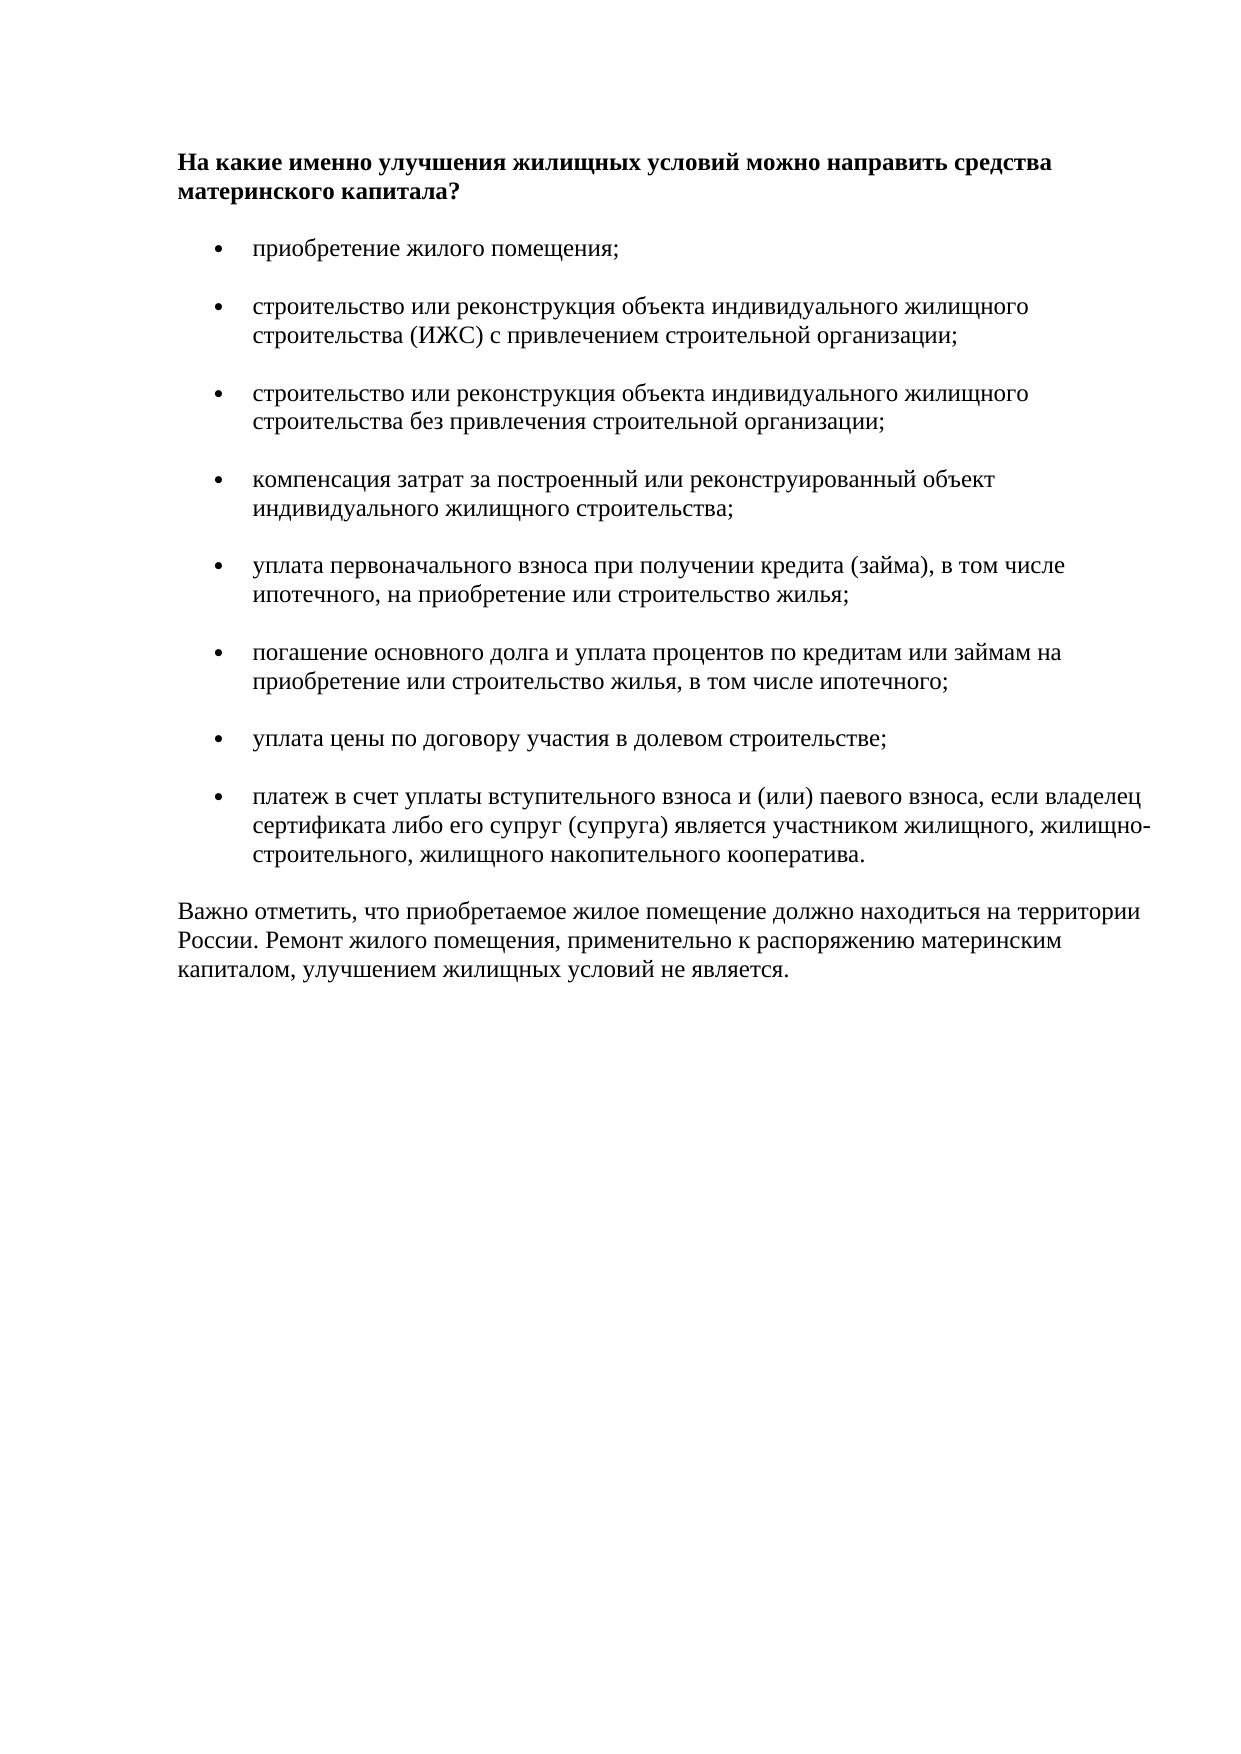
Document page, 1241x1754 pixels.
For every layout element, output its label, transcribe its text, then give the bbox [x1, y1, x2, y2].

list уплата первоначального взноса при получении кредита (займа), в том числе ипотечного, на приобретение или строительство жилья; [215, 551, 1152, 608]
list компенсация затрат за построенный или реконструированный объект индивидуального жилищного строительства; [215, 464, 1152, 522]
list платеж в счет уплаты вступительного взноса и (или) паевого взноса, если владелец сертификата либо его супруг (супруга) является участником жилищного, жилищно-строительного, жилищного накопительного кооператива. [215, 781, 1152, 867]
list приобретение жилого помещения; [215, 233, 1152, 262]
list погашение основного долга и уплата процентов по кредитам или займам на приобретение или строительство жилья, в том числе ипотечного; [215, 637, 1152, 694]
text Важно отметить, что приобретаемое жилое помещение должно находиться на территории России. Ремонт жилого помещения, применительно к распоряжению материнским капиталом, улучшением жилищных условий не является. [177, 896, 1152, 983]
text На какие именно улучшения жилищных условий можно направить средства материнского капитала? [177, 147, 1152, 204]
list строительство или реконструкция объекта индивидуального жилищного строительства (ИЖС) с привлечением строительной организации; [215, 291, 1152, 349]
list уплата цены по договору участия в долевом строительстве; [215, 723, 1152, 752]
list строительство или реконструкция объекта индивидуального жилищного строительства без привлечения строительной организации; [215, 378, 1152, 435]
